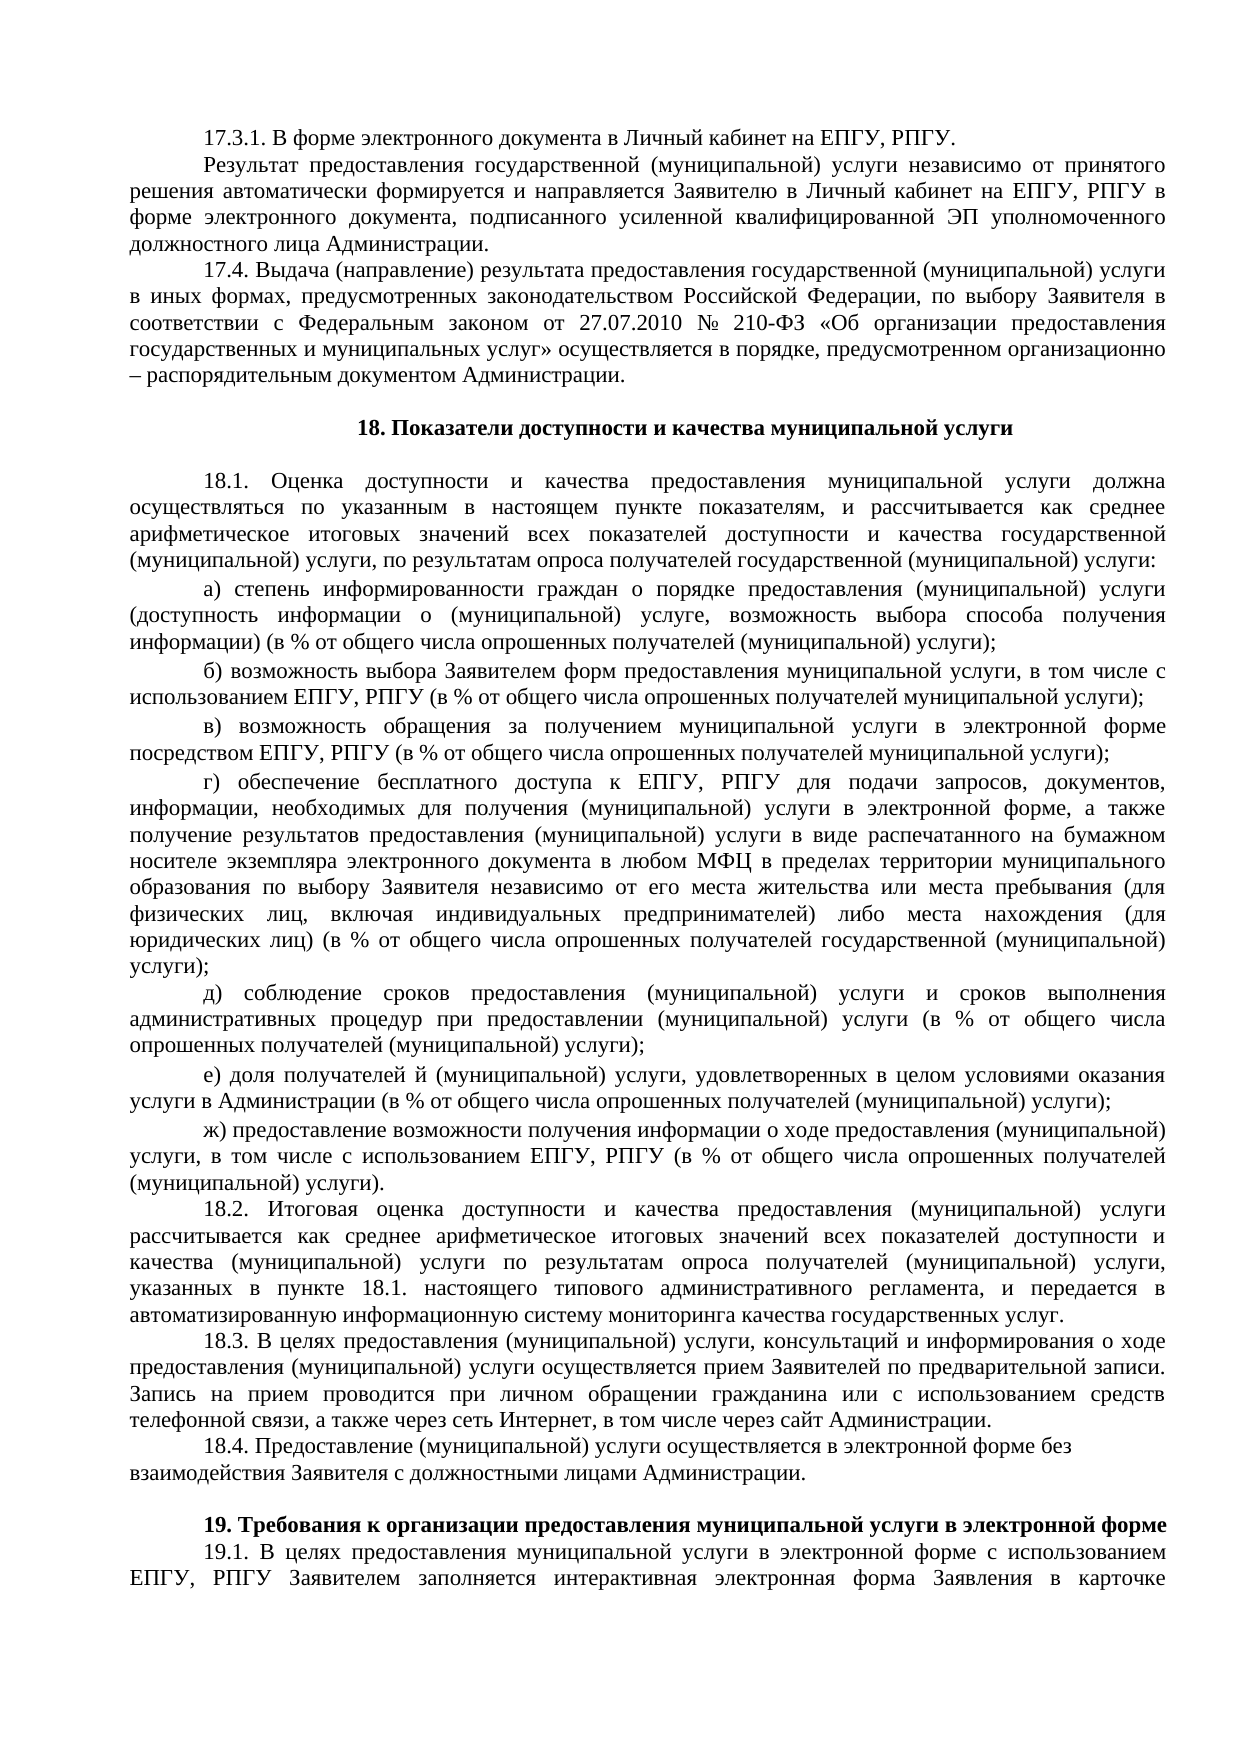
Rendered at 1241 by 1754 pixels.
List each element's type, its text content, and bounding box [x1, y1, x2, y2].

text 18. Показатели доступности и качества муниципальной услуги [129, 414, 1167, 441]
text 17.4. Выдача (направление) результата предоставления государственной (муниципальной) услуги в иных формах, предусмотренных законодательством Российской Федерации, по выбору Заявителя в соответствии с Федеральным законом от 27.07.2010 № 210-ФЗ «Об организации предоставления государственных и муниципальных услуг» осуществляется в порядке, предусмотренном организационно – распорядительным документом Администрации. [129, 256, 1167, 388]
text 18.2. Итоговая оценка доступности и качества предоставления (муниципальной) услуги рассчитывается как среднее арифметическое итоговых значений всех показателей доступности и качества (муниципальной) услуги по результатам опроса получателей (муниципальной) услуги, указанных в пункте 18.1. настоящего типового административного регламента, и передается в автоматизированную информационную систему мониторинга качества государственных услуг. [129, 1195, 1167, 1327]
text 19. Требования к организации предоставления муниципальной услуги в электронной форме [129, 1512, 1167, 1538]
text Результат предоставления государственной (муниципальной) услуги независимо от принятого решения автоматически формируется и направляется Заявителю в Личный кабинет на ЕПГУ, РПГУ в форме электронного документа, подписанного усиленной квалифицированной ЭП уполномоченного должностного лица Администрации. [129, 151, 1167, 256]
text е) доля получателей й (муниципальной) услуги, удовлетворенных в целом условиями оказания услуги в Администрации (в % от общего числа опрошенных получателей (муниципальной) услуги); [129, 1061, 1167, 1113]
text 18.1. Оценка доступности и качества предоставления муниципальной услуги должна осуществляться по указанным в настоящем пункте показателям, и рассчитывается как среднее арифметическое итоговых значений всех показателей доступности и качества государственной (муниципальной) услуги, по результатам опроса получателей государственной (муниципальной) услуги: [129, 467, 1167, 572]
text г) обеспечение бесплатного доступа к ЕПГУ, РПГУ для подачи запросов, документов, информации, необходимых для получения (муниципальной) услуги в электронной форме, а также получение результатов предоставления (муниципальной) услуги в виде распечатанного на бумажном носителе экземпляра электронного документа в любом МФЦ в пределах территории муниципального образования по выбору Заявителя независимо от его места жительства или места пребывания (для физических лиц, включая индивидуальных предпринимателей) либо места нахождения (для юридических лиц) (в % от общего числа опрошенных получателей государственной (муниципальной) услуги); [129, 768, 1167, 979]
text б) возможность выбора Заявителем форм предоставления муниципальной услуги, в том числе с использованием ЕПГУ, РПГУ (в % от общего числа опрошенных получателей муниципальной услуги); [129, 657, 1167, 710]
text д) соблюдение сроков предоставления (муниципальной) услуги и сроков выполнения административных процедур при предоставлении (муниципальной) услуги (в % от общего числа опрошенных получателей (муниципальной) услуги); [129, 979, 1167, 1058]
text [129, 1538, 1167, 1591]
text а) степень информированности граждан о порядке предоставления (муниципальной) услуги (доступность информации о (муниципальной) услуге, возможность выбора способа получения информации) (в % от общего числа опрошенных получателей (муниципальной) услуги); [129, 575, 1167, 654]
text в) возможность обращения за получением муниципальной услуги в электронной форме посредством ЕПГУ, РПГУ (в % от общего числа опрошенных получателей муниципальной услуги); [129, 712, 1167, 765]
text ж) предоставление возможности получения информации о ходе предоставления (муниципальной) услуги, в том числе с использованием ЕПГУ, РПГУ (в % от общего числа опрошенных получателей (муниципальной) услуги). [129, 1116, 1167, 1195]
text 18.4. Предоставление (муниципальной) услуги осуществляется в электронной форме без взаимодействия Заявителя с должностными лицами Администрации. [129, 1432, 1167, 1485]
text 17.3.1. В форме электронного документа в Личный кабинет на ЕПГУ, РПГУ. [129, 124, 1167, 151]
text 18.3. В целях предоставления (муниципальной) услуги, консультаций и информирования о ходе предоставления (муниципальной) услуги осуществляется прием Заявителей по предварительной записи. Запись на прием проводится при личном обращении гражданина или с использованием средств телефонной связи, а также через сеть Интернет, в том числе через сайт Администрации. [129, 1327, 1167, 1432]
